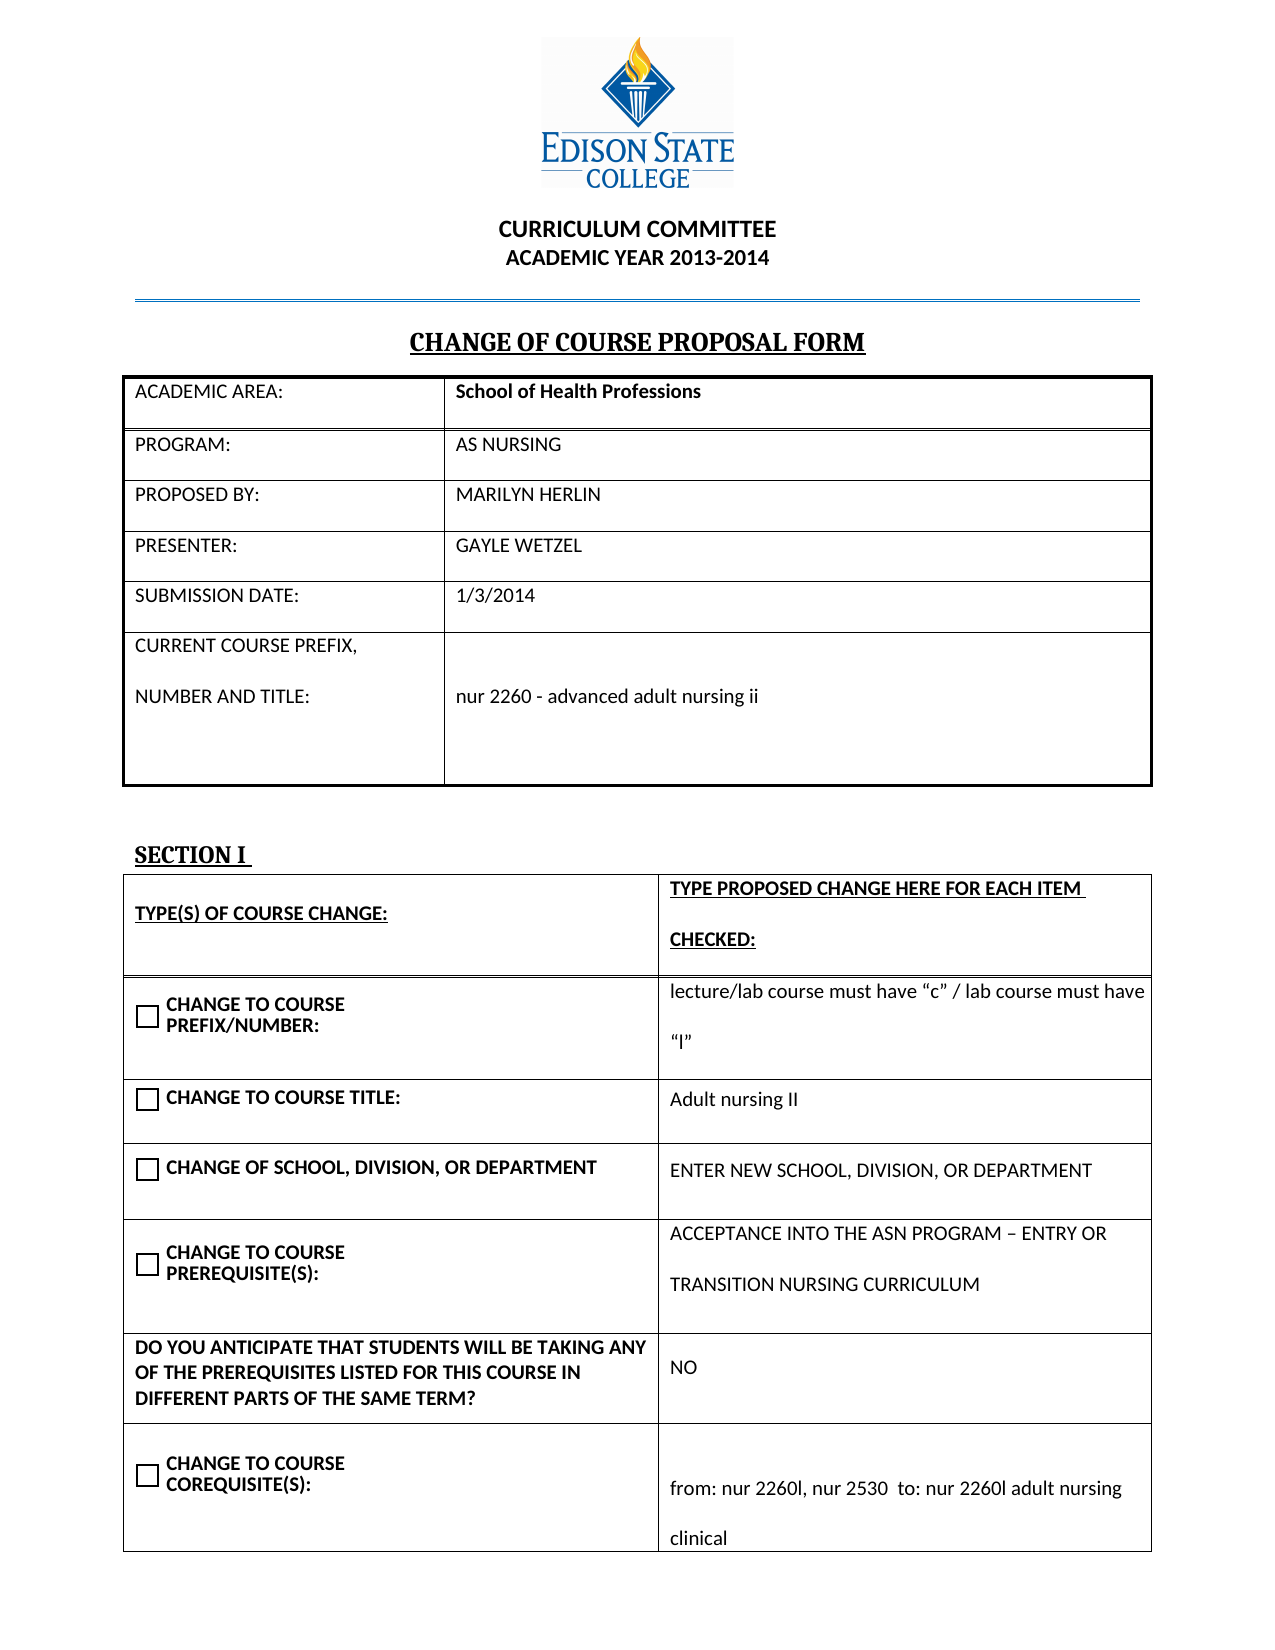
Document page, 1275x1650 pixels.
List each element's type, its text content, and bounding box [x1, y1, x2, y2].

table_cell [659, 1220, 1151, 1333]
table_cell [445, 582, 1150, 632]
table_cell SUBMISSION DATE: [125, 582, 444, 632]
table_cell [124, 1424, 658, 1551]
table_cell [659, 1144, 1151, 1219]
table_cell DO YOU ANTICIPATE THAT STUDENTS WILL BE TAKING ANY OF THE PREREQUISITES LISTED FOR THIS COURSE IN DIFFERENT PARTS OF THE SAME TERM? [124, 1334, 658, 1423]
table_cell [659, 1424, 1151, 1551]
table_cell [124, 978, 658, 1078]
table_cell [445, 481, 1150, 531]
table_header TYPE(S) OF COURSE CHANGE: [124, 875, 658, 975]
table_cell [124, 1220, 658, 1333]
picture [541, 37, 734, 188]
table_cell [659, 1080, 1151, 1143]
table_header [445, 379, 1150, 428]
table_cell PROGRAM: [125, 431, 444, 480]
table_header TYPE PROPOSED CHANGE HERE FOR EACH ITEM CHECKED: [659, 875, 1151, 975]
table_cell [124, 1080, 658, 1143]
table_cell CURRENT COURSE PREFIX, NUMBER AND TITLE: [125, 633, 444, 784]
table_cell [445, 532, 1150, 581]
table_cell [124, 1144, 658, 1219]
table_cell [659, 1334, 1151, 1423]
table_header Academic area: [125, 379, 444, 428]
subtitle change of COURSE PROPOSAL FORM [135, 327, 1140, 358]
subtitle SECTION I [135, 841, 1140, 870]
table_cell PROPOSEd by: [125, 481, 444, 531]
table_cell [445, 431, 1150, 480]
table_cell [445, 633, 1150, 784]
table_cell PRESENTER: [125, 532, 444, 581]
table_cell [659, 978, 1151, 1078]
